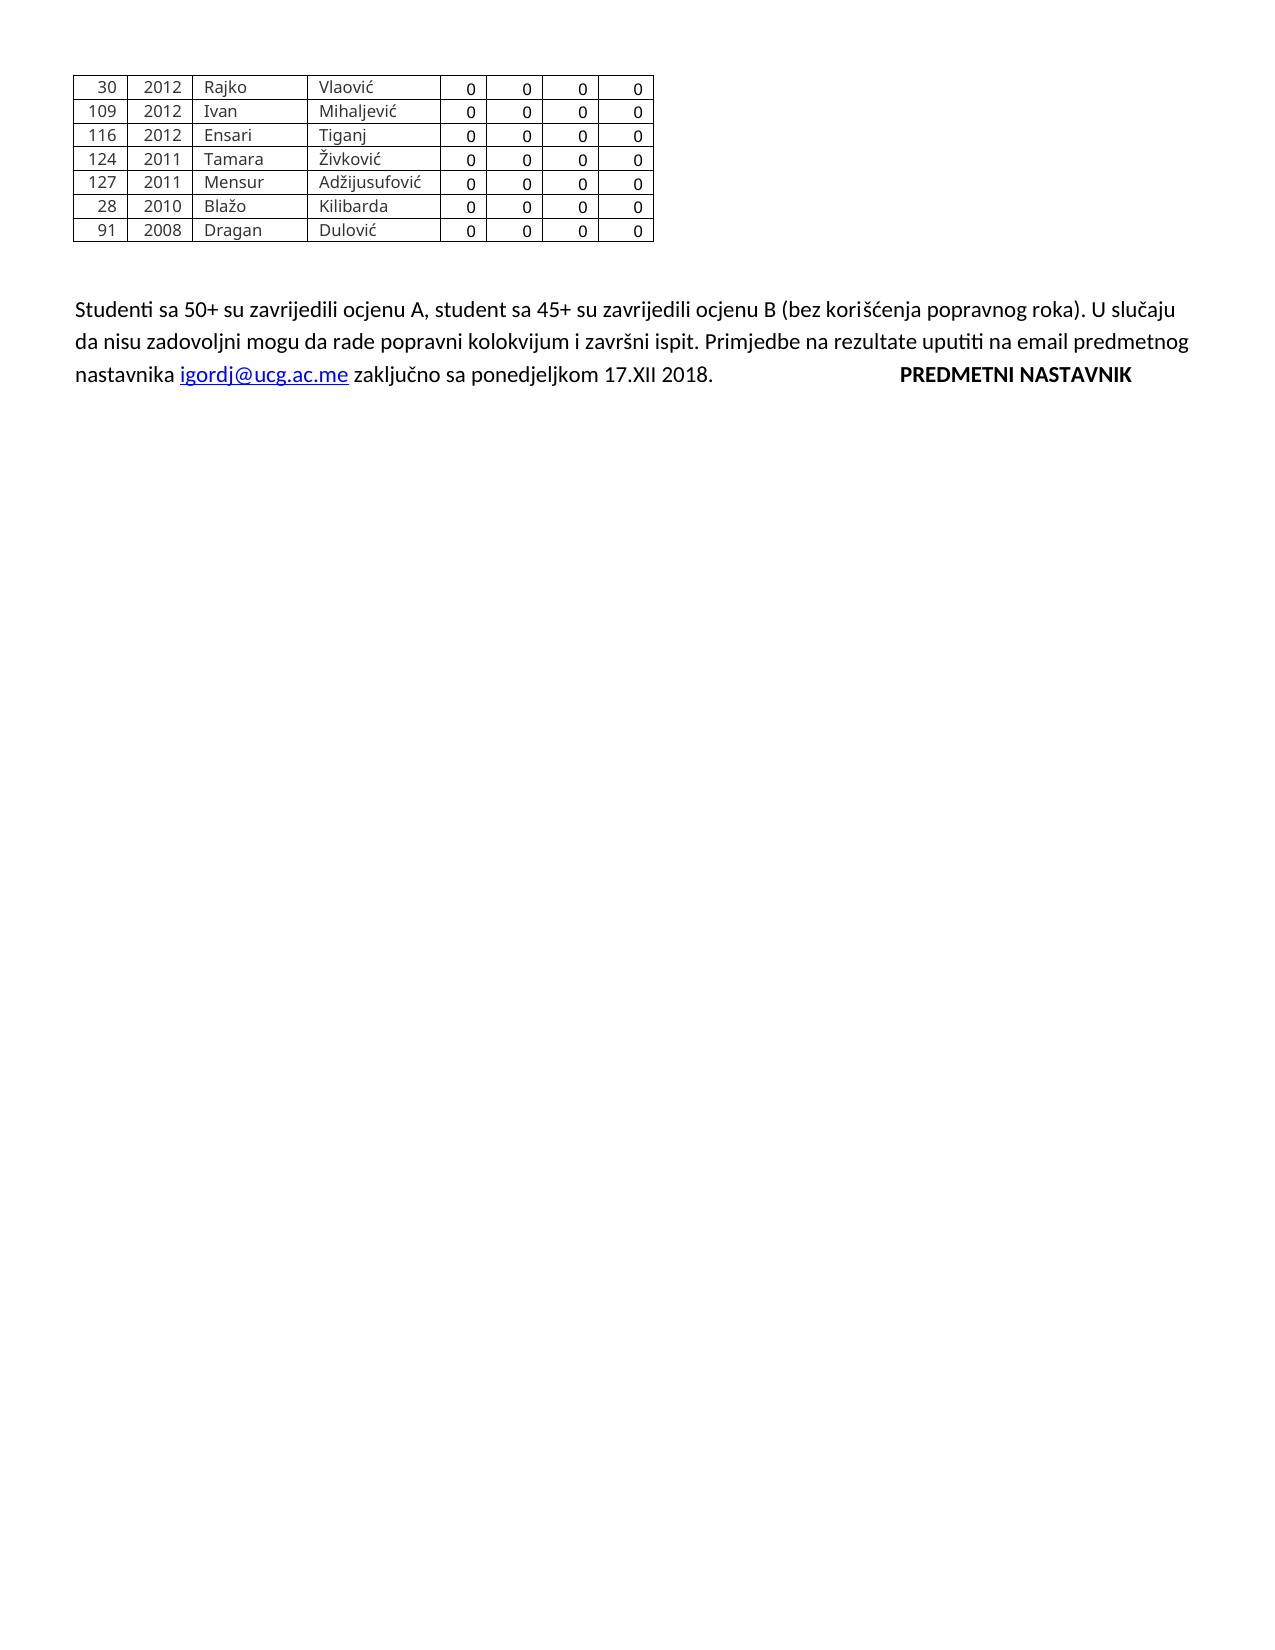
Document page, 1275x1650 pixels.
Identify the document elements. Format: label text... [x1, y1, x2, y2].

table_cell 0 [441, 219, 486, 241]
table_cell Mihaljević [308, 100, 440, 122]
table_cell 2010 [128, 195, 192, 217]
table_cell Blažo [193, 195, 307, 217]
table_cell 0 [599, 171, 653, 194]
table_cell 0 [487, 76, 542, 99]
table_cell 0 [543, 171, 598, 194]
table_cell Mensur [193, 171, 307, 194]
table_cell Dulović [308, 219, 440, 241]
table_cell 2012 [128, 124, 192, 146]
table_cell Živković [308, 147, 440, 170]
table_cell 0 [599, 76, 653, 99]
table_cell Rajko [193, 76, 307, 99]
table_cell 124 [74, 147, 127, 170]
table_cell 0 [441, 100, 486, 122]
table_cell 0 [487, 147, 542, 170]
table_cell Tiganj [308, 124, 440, 146]
table_cell 116 [74, 124, 127, 146]
table_cell 30 [74, 76, 127, 99]
table_cell 0 [543, 147, 598, 170]
table_cell 0 [599, 147, 653, 170]
table_cell 0 [543, 195, 598, 217]
table_cell 0 [441, 124, 486, 146]
table_cell 0 [543, 100, 598, 122]
table_cell 2008 [128, 219, 192, 241]
table_cell 2011 [128, 147, 192, 170]
table_cell 28 [74, 195, 127, 217]
table_cell 91 [74, 219, 127, 241]
table_cell 0 [599, 100, 653, 122]
table_cell 0 [599, 195, 653, 217]
table_cell 0 [543, 76, 598, 99]
table_cell 0 [441, 195, 486, 217]
table_cell Adžijusufović [308, 171, 440, 194]
table_cell 0 [487, 124, 542, 146]
table_cell 2012 [128, 100, 192, 122]
table_cell Kilibarda [308, 195, 440, 217]
table_cell 0 [487, 171, 542, 194]
table_cell 0 [441, 171, 486, 194]
table_cell 2011 [128, 171, 192, 194]
table_cell Ensari [193, 124, 307, 146]
table_cell 0 [441, 76, 486, 99]
table_cell 0 [543, 219, 598, 241]
table_cell Vlaović [308, 76, 440, 99]
table_cell 0 [487, 219, 542, 241]
table_cell Tamara [193, 147, 307, 170]
table_cell 0 [599, 219, 653, 241]
table_cell 0 [487, 195, 542, 217]
table_cell 0 [441, 147, 486, 170]
table_cell 0 [543, 124, 598, 146]
table_cell 109 [74, 100, 127, 122]
table_cell 127 [74, 171, 127, 194]
table_cell Ivan [193, 100, 307, 122]
table_cell 0 [599, 124, 653, 146]
table_cell 0 [487, 100, 542, 122]
table_cell Dragan [193, 219, 307, 241]
text Studenti sa 50+ su zavrijedili ocjenu A, student sa 45+ su zavrijedili ocjenu B (bez korišćenja popravnog roka). U slučaju da nisu zadovoljni mogu da rade popravni kolokvijum i završni ispit. Primjedbe na rezultate uputiti na email predmetnog nastavnika igordj@ucg.ac.me zaključno sa ponedjeljkom 17.XII 2018. PREDMETNI NASTAVNIK [75, 295, 1200, 388]
table_cell 2012 [128, 76, 192, 99]
